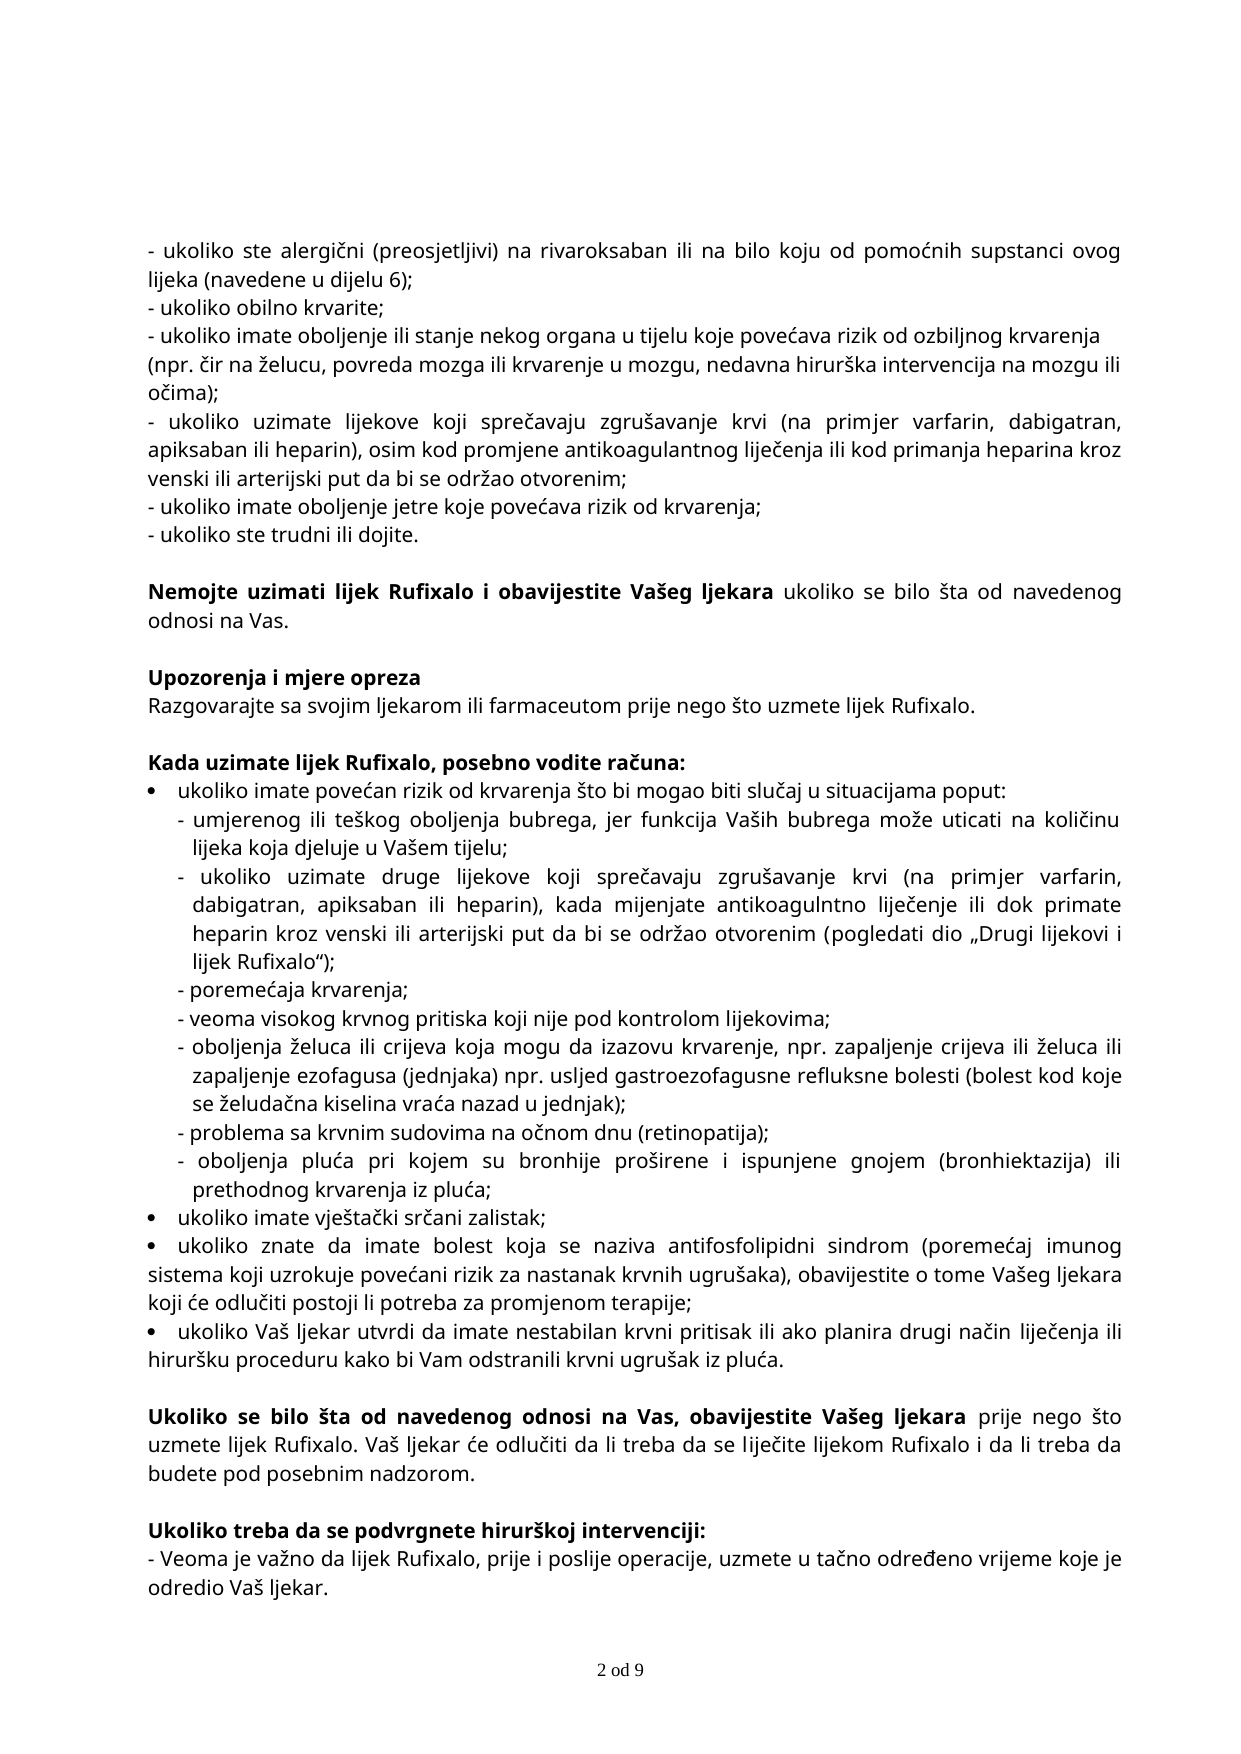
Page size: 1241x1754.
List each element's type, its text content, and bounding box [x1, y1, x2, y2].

list - poremećaja krvarenja; [177, 976, 1122, 1004]
list - veoma visokog krvnog pritiska koji nije pod kontrolom lijekovima; [177, 1004, 1122, 1032]
text - ukoliko uzimate lijekove koji sprečavaju zgrušavanje krvi (na primjer varfarin, dabigatran, apiksaban ili heparin), osim kod promjene antikoagulantnog liječenja ili kod primanja heparina kroz venski ili arterijski put da bi se održao otvorenim; [148, 407, 1122, 492]
list - problema sa krvnim sudovima na očnom dnu (retinopatija); [177, 1118, 1122, 1146]
list ukoliko imate povećan rizik od krvarenja što bi mogao biti slučaj u situacijama poput: [148, 777, 1122, 805]
text Razgovarajte sa svojim ljekarom ili farmaceutom prije nego što uzmete lijek Rufixalo. [148, 691, 1122, 720]
text Nemojte uzimati lijek Rufixalo i obavijestite Vašeg ljekara ukoliko se bilo šta od navedenog odnosi na Vas. [148, 577, 1122, 634]
list - umjerenog ili teškog oboljenja bubrega, jer funkcija Vaših bubrega može uticati na količinu lijeka koja djeluje u Vašem tijelu; [177, 805, 1122, 862]
list Kada uzimate lijek Rufixalo, posebno vodite računa: [148, 748, 1122, 777]
text (npr. čir na želucu, povreda mozga ili krvarenje u mozgu, nedavna hirurška intervencija na mozgu ili očima); [148, 350, 1122, 407]
text - ukoliko ste alergični (preosjetljivi) na rivaroksaban ili na bilo koju od pomoćnih supstanci ovog lijeka (navedene u dijelu 6); [148, 236, 1122, 293]
list ukoliko imate vještački srčani zalistak; [148, 1203, 1122, 1232]
text - ukoliko ste trudni ili dojite. [148, 521, 1122, 549]
text - ukoliko imate oboljenje ili stanje nekog organa u tijelu koje povećava rizik od ozbiljnog krvarenja [148, 322, 1122, 350]
list ukoliko znate da imate bolest koja se naziva antifosfolipidni sindrom (poremećaj imunog sistema koji uzrokuje povećani rizik za nastanak krvnih ugrušaka), obavijestite o tome Vašeg ljekara koji će odlučiti postoji li potreba za promjenom terapije; [148, 1232, 1122, 1317]
text - ukoliko obilno krvarite; [148, 293, 1122, 322]
list Ukoliko se bilo šta od navedenog odnosi na Vas, obavijestite Vašeg ljekara prije nego što uzmete lijek Rufixalo. Vaš ljekar će odlučiti da li treba da se liječite lijekom Rufixalo i da li treba da budete pod posebnim nadzorom. [148, 1402, 1122, 1487]
list Ukoliko treba da se podvrgnete hirurškoj intervenciji: [148, 1516, 1122, 1544]
text - ukoliko imate oboljenje jetre koje povećava rizik od krvarenja; [148, 492, 1122, 521]
list - Veoma je važno da lijek Rufixalo, prije i poslije operacije, uzmete u tačno određeno vrijeme koje je odredio Vaš ljekar. [148, 1544, 1122, 1601]
list ukoliko Vaš ljekar utvrdi da imate nestabilan krvni pritisak ili ako planira drugi način liječenja ili hiruršku proceduru kako bi Vam odstranili krvni ugrušak iz pluća. [148, 1317, 1122, 1374]
text Upozorenja i mjere opreza [148, 663, 1122, 691]
list - ukoliko uzimate druge lijekove koji sprečavaju zgrušavanje krvi (na primjer varfarin, dabigatran, apiksaban ili heparin), kada mijenjate antikoagulntno liječenje ili dok primate heparin kroz venski ili arterijski put da bi se održao otvorenim (pogledati dio „Drugi lijekovi i lijek Rufixalo“); [177, 862, 1122, 976]
list - oboljenja pluća pri kojem su bronhije proširene i ispunjene gnojem (bronhiektazija) ili prethodnog krvarenja iz pluća; [177, 1146, 1122, 1203]
list - oboljenja želuca ili crijeva koja mogu da izazovu krvarenje, npr. zapaljenje crijeva ili želuca ili zapaljenje ezofagusa (jednjaka) npr. usljed gastroezofagusne refluksne bolesti (bolest kod koje se želudačna kiselina vraća nazad u jednjak); [177, 1032, 1122, 1118]
